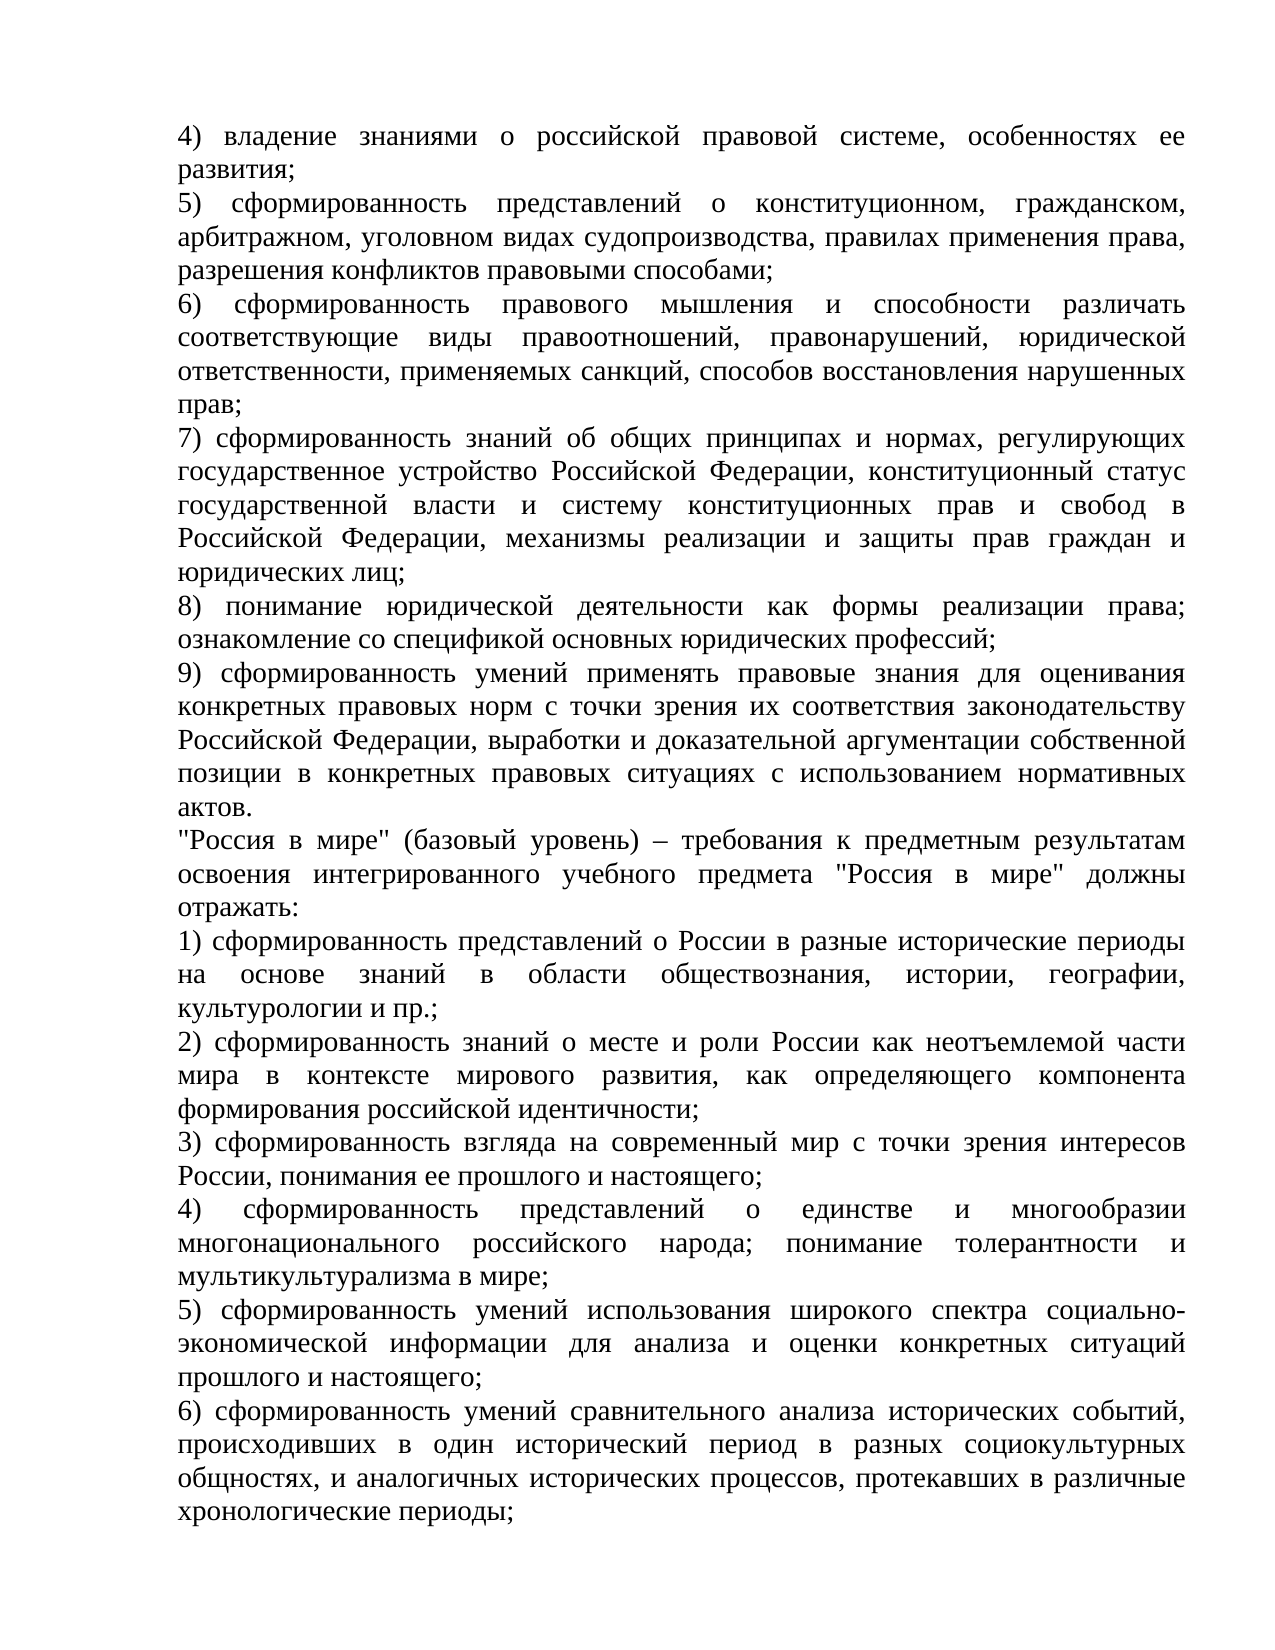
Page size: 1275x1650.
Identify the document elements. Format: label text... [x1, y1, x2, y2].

text 9) сформированность умений применять правовые знания для оценивания конкретных правовых норм с точки зрения их соответствия законодательству Российской Федерации, выработки и доказательной аргументации собственной позиции в конкретных правовых ситуациях с использованием нормативных актов. [177, 655, 1186, 822]
text 4) владение знаниями о российской правовой системе, особенностях ее развития; [177, 118, 1186, 185]
text 3) сформированность взгляда на современный мир с точки зрения интересов России, понимания ее прошлого и настоящего; [177, 1124, 1186, 1191]
text 5) сформированность умений использования широкого спектра социально-экономической информации для анализа и оценки конкретных ситуаций прошлого и настоящего; [177, 1292, 1186, 1393]
text 7) сформированность знаний об общих принципах и нормах, регулирующих государственное устройство Российской Федерации, конституционный статус государственной власти и систему конституционных прав и свобод в Российской Федерации, механизмы реализации и защиты прав граждан и юридических лиц; [177, 420, 1186, 588]
text 6) сформированность умений сравнительного анализа исторических событий, происходивших в один исторический период в разных социокультурных общностях, и аналогичных исторических процессов, протекавших в различные хронологические периоды; [177, 1393, 1186, 1527]
text 8) понимание юридической деятельности как формы реализации права; ознакомление со спецификой основных юридических профессий; [177, 588, 1186, 655]
text 4) сформированность представлений о единстве и многообразии многонационального российского народа; понимание толерантности и мультикультурализма в мире; [177, 1191, 1186, 1292]
text 6) сформированность правового мышления и способности различать соответствующие виды правоотношений, правонарушений, юридической ответственности, применяемых санкций, способов восстановления нарушенных прав; [177, 286, 1186, 420]
text 5) сформированность представлений о конституционном, гражданском, арбитражном, уголовном видах судопроизводства, правилах применения права, разрешения конфликтов правовыми способами; [177, 185, 1186, 286]
text 2) сформированность знаний о месте и роли России как неотъемлемой части мира в контексте мирового развития, как определяющего компонента формирования российской идентичности; [177, 1024, 1186, 1124]
text "Россия в мире" (базовый уровень) – требования к предметным результатам освоения интегрированного учебного предмета "Россия в мире" должны отражать: [177, 822, 1186, 923]
text 1) сформированность представлений о России в разные исторические периоды на основе знаний в области обществознания, истории, географии, культурологии и пр.; [177, 923, 1186, 1024]
